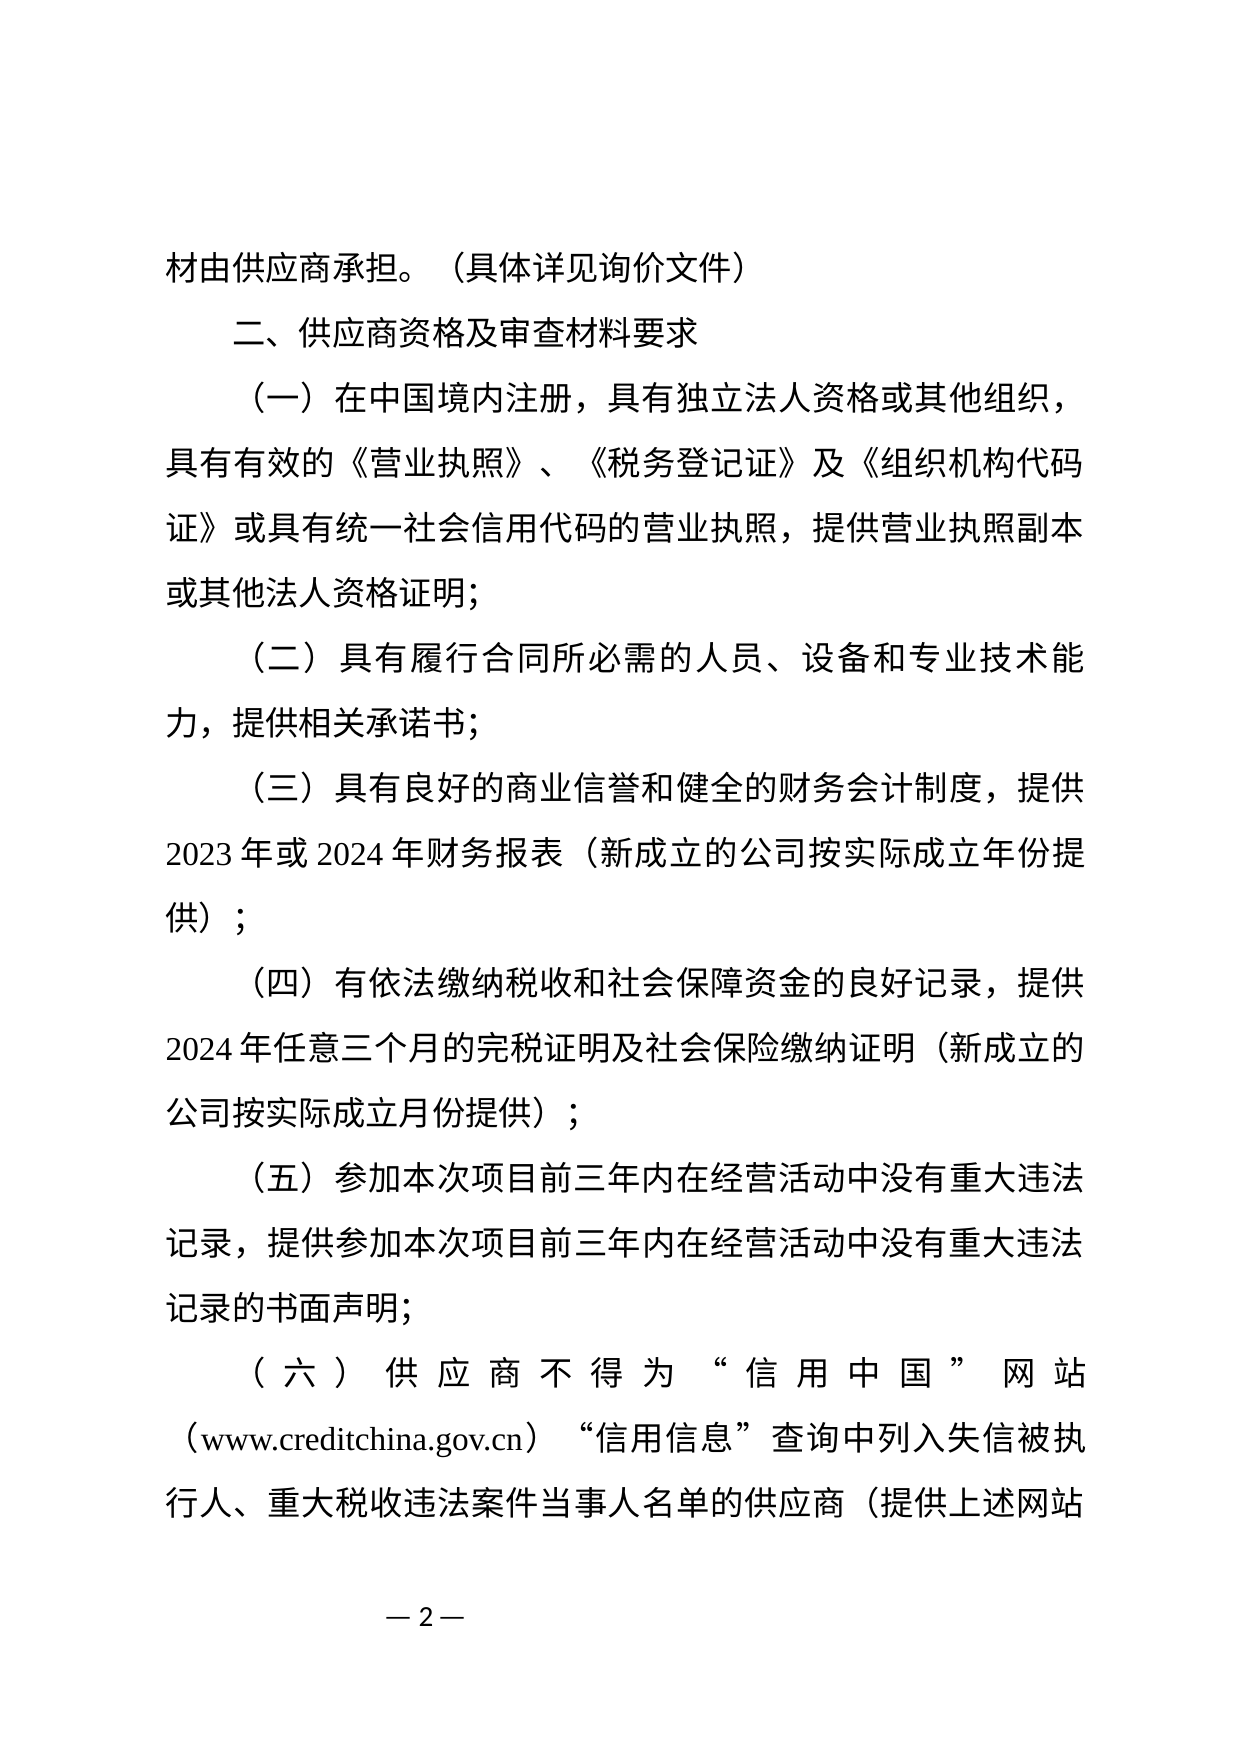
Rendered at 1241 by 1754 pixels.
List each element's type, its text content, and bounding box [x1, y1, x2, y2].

text （四）有依法缴纳税收和社会保障资金的良好记录，提供2024年任意三个月的完税证明及社会保险缴纳证明（新成立的公司按实际成立月份提供）； [165, 948, 1087, 1143]
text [165, 233, 1087, 298]
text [165, 1338, 1087, 1533]
text （三）具有良好的商业信誉和健全的财务会计制度，提供2023年或2024年财务报表（新成立的公司按实际成立年份提供）； [165, 753, 1087, 948]
text （五）参加本次项目前三年内在经营活动中没有重大违法记录，提供参加本次项目前三年内在经营活动中没有重大违法记录的书面声明； [165, 1143, 1087, 1338]
text 二、供应商资格及审查材料要求 [165, 298, 1087, 363]
text （二）具有履行合同所必需的人员、设备和专业技术能力，提供相关承诺书； [165, 623, 1087, 753]
text （一）在中国境内注册，具有独立法人资格或其他组织，具有有效的《营业执照》、《税务登记证》及《组织机构代码证》或具有统一社会信用代码的营业执照，提供营业执照副本或其他法人资格证明； [165, 363, 1087, 623]
